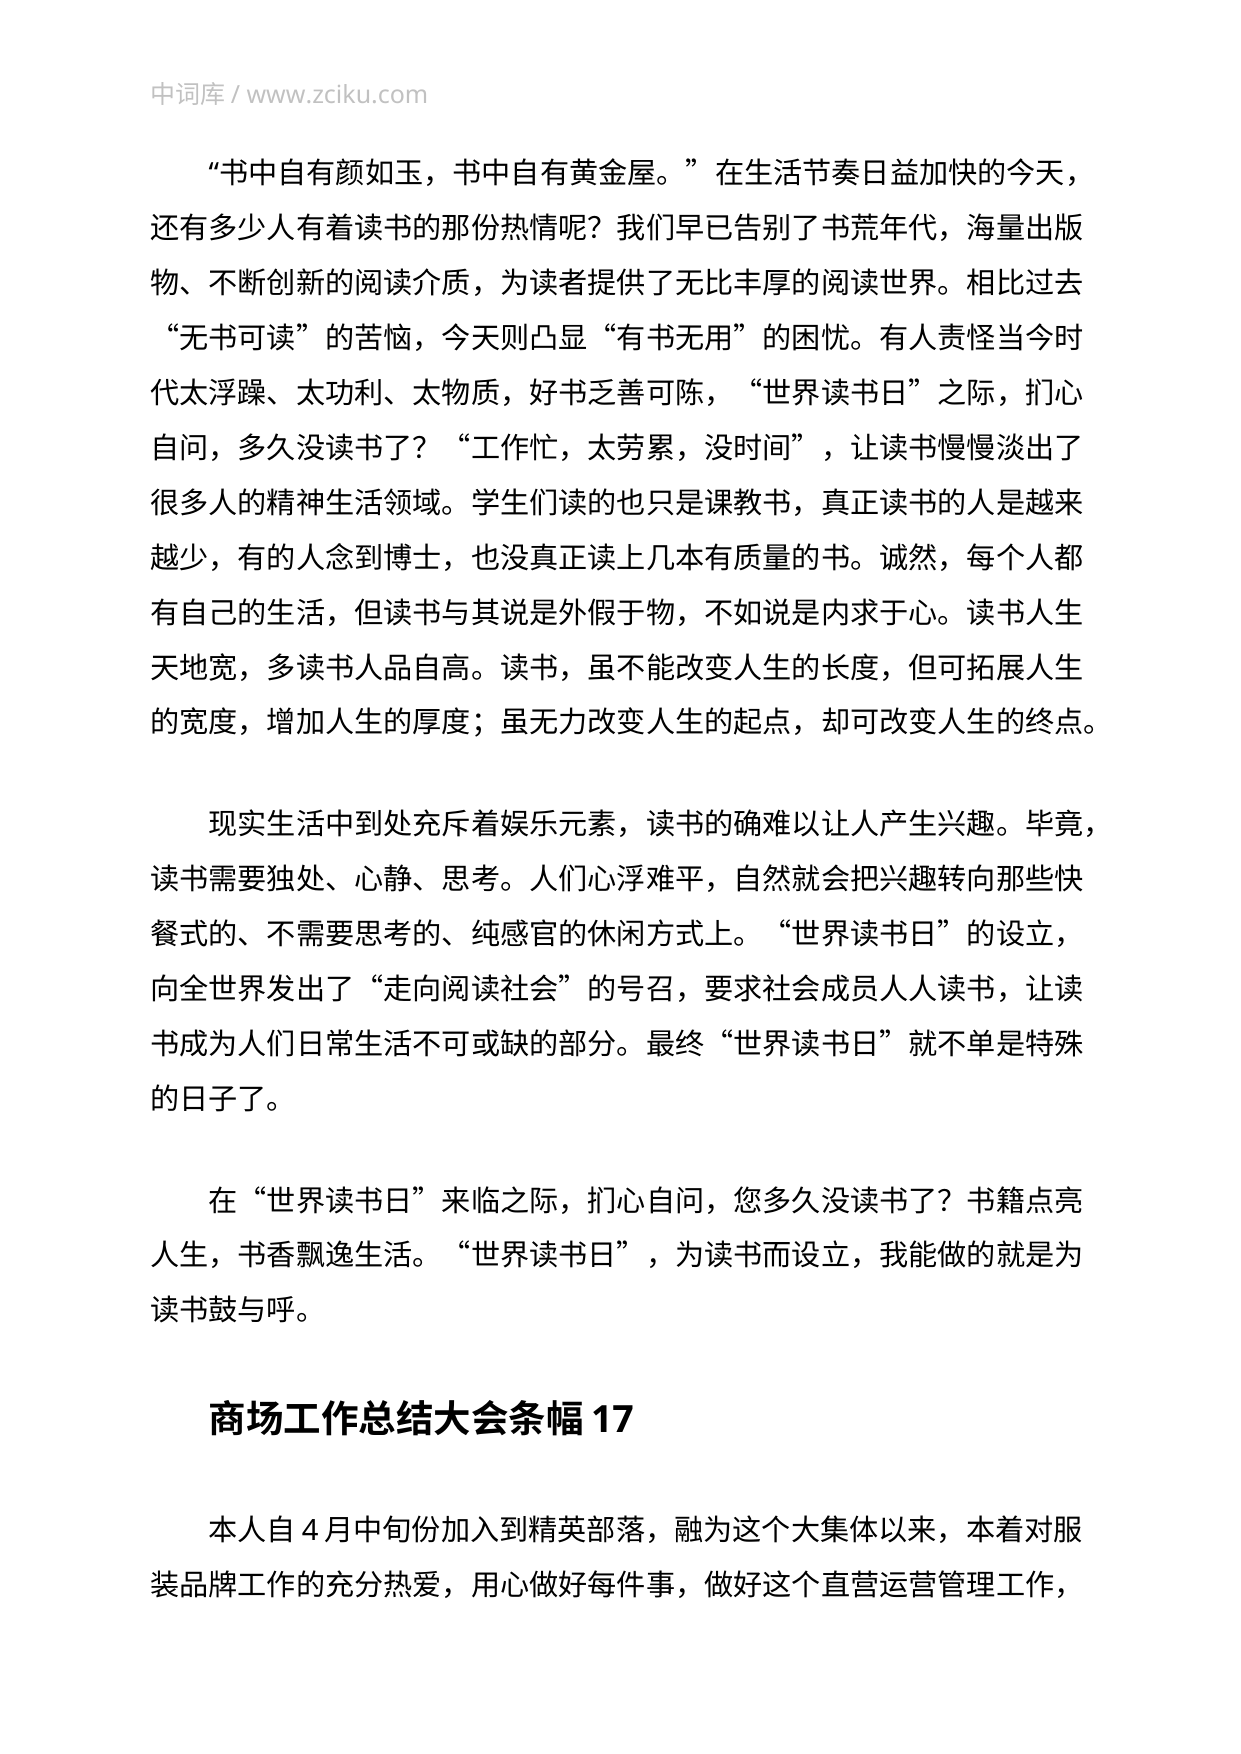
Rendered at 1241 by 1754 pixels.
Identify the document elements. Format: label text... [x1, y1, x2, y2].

text “书中自有颜如玉，书中自有黄金屋。”在生活节奏日益加快的今天，还有多少人有着读书的那份热情呢？我们早已告别了书荒年代，海量出版物、不断创新的阅读介质，为读者提供了无比丰厚的阅读世界。相比过去“无书可读”的苦恼，今天则凸显“有书无用”的困忧。有人责怪当今时代太浮躁、太功利、太物质，好书乏善可陈，“世界读书日”之际，扪心自问，多久没读书了？“工作忙，太劳累，没时间”，让读书慢慢淡出了很多人的精神生活领域。学生们读的也只是课教书，真正读书的人是越来越少，有的人念到博士，也没真正读上几本有质量的书。诚然，每个人都有自己的生活，但读书与其说是外假于物，不如说是内求于心。读书人生天地宽，多读书人品自高。读书，虽不能改变人生的长度，但可拓展人生的宽度，增加人生的厚度；虽无力改变人生的起点，却可改变人生的终点。 [150, 150, 1090, 741]
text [150, 1506, 1090, 1603]
text 商场工作总结大会条幅17 [150, 1389, 1090, 1443]
text 在“世界读书日”来临之际，扪心自问，您多久没读书了？书籍点亮人生，书香飘逸生活。“世界读书日”，为读书而设立，我能做的就是为读书鼓与呼。 [150, 1177, 1090, 1329]
text 现实生活中到处充斥着娱乐元素，读书的确难以让人产生兴趣。毕竟，读书需要独处、心静、思考。人们心浮难平，自然就会把兴趣转向那些快餐式的、不需要思考的、纯感官的休闲方式上。“世界读书日”的设立，向全世界发出了“走向阅读社会”的号召，要求社会成员人人读书，让读书成为人们日常生活不可或缺的部分。最终“世界读书日”就不单是特殊的日子了。 [150, 801, 1090, 1118]
